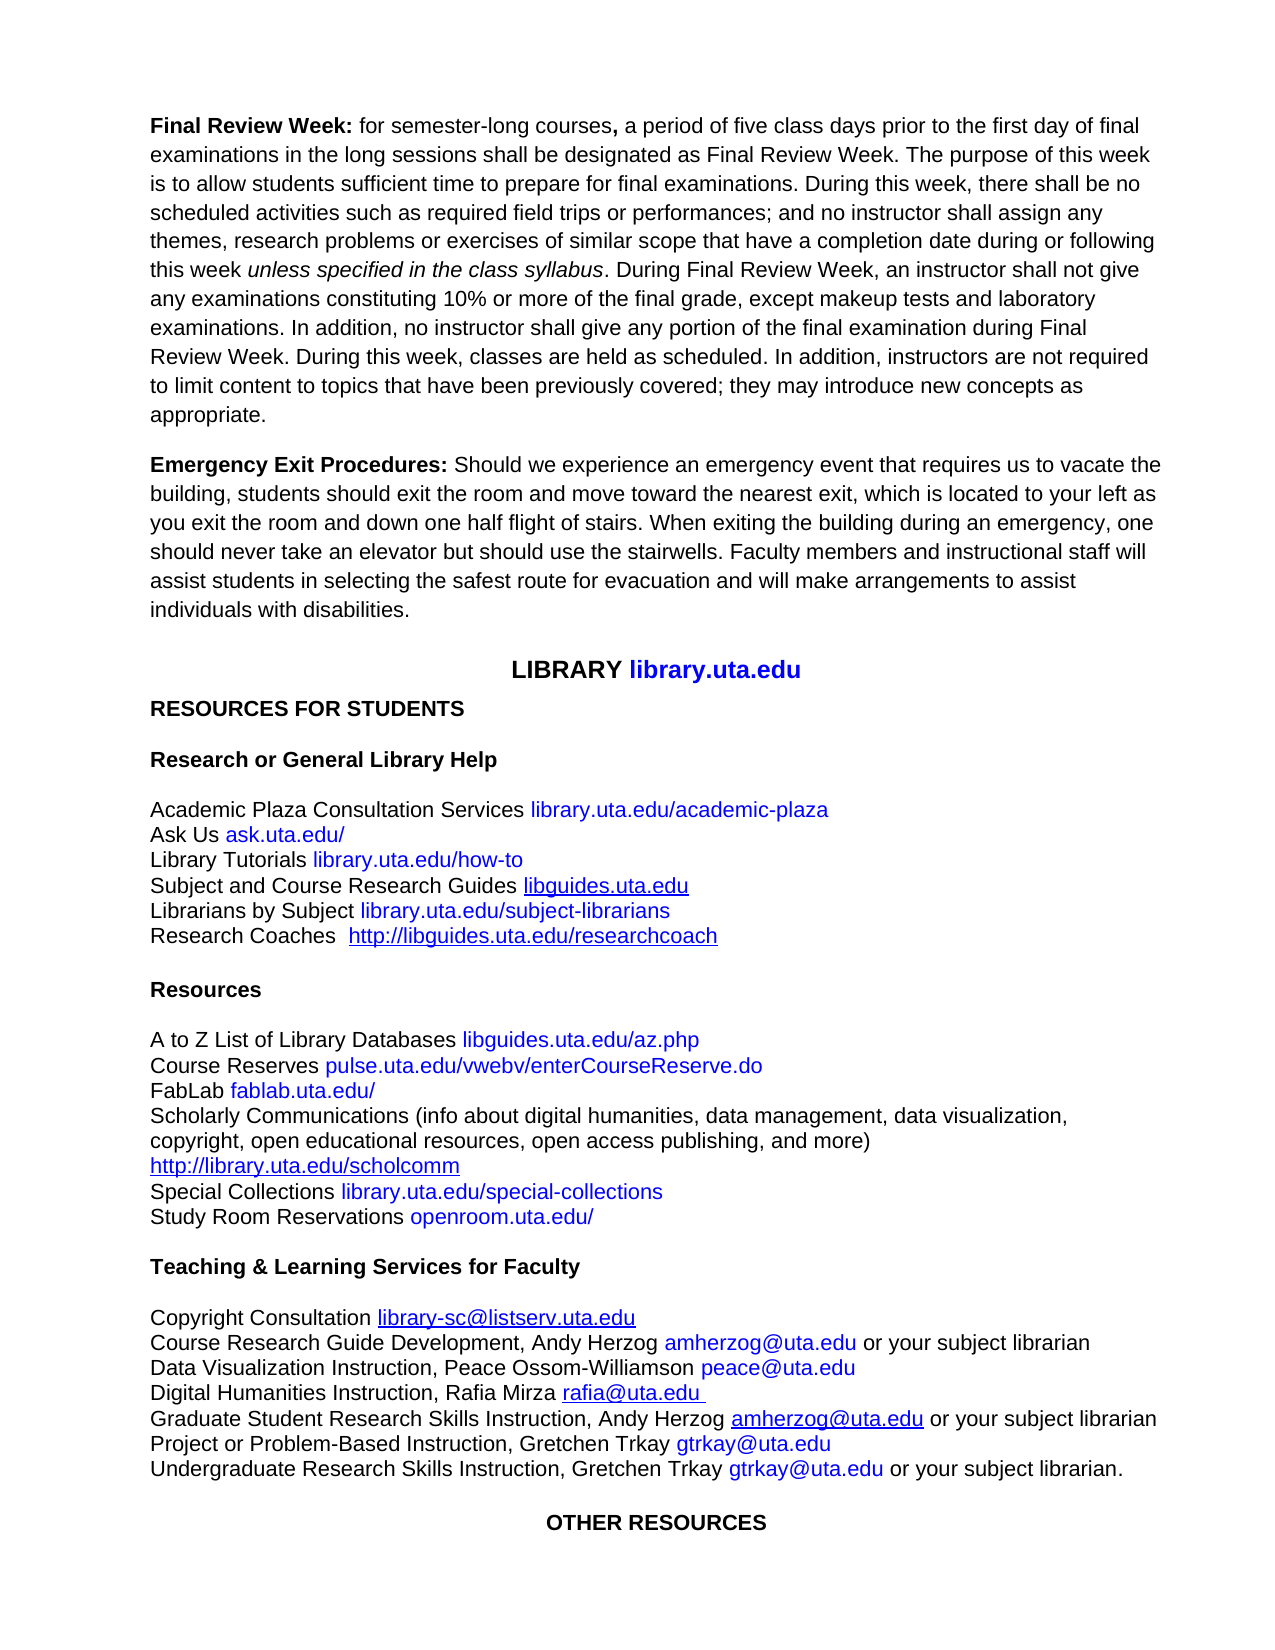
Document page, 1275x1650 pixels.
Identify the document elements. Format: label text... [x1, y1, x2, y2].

text Course Reserves pulse.uta.edu/vwebv/enterCourseReserve.do [150, 1052, 1162, 1078]
text Data Visualization Instruction, Peace Ossom-Williamson peace@uta.edu [150, 1355, 1162, 1380]
text LIBRARY library.uta.edu [150, 655, 1162, 683]
text Subject and Course Research Guides libguides.uta.edu [150, 872, 1162, 898]
text Undergraduate Research Skills Instruction, Gretchen Trkay gtrkay@uta.edu or your subject librarian. [150, 1456, 1162, 1481]
text A to Z List of Library Databases libguides.uta.edu/az.php [150, 1027, 1162, 1052]
text Resources [150, 977, 1162, 1002]
text OTHER RESOURCES [150, 1510, 1162, 1535]
text Research or General Library Help [150, 746, 1162, 772]
text Library Tutorials library.uta.edu/how-to [150, 847, 1162, 872]
text Copyright Consultation library-sc@listserv.uta.edu [150, 1304, 1162, 1330]
text Final Review Week: for semester-long courses, a period of five class days prior to the first day of final examinations in the long sessions shall be designated as Final Review Week. The purpose of this week is to allow students sufficient time to prepare for final examinations. During this week, there shall be no scheduled activities such as required field trips or performances; and no instructor shall assign any themes, research problems or exercises of similar scope that have a completion date during or following this week unless specified in the class syllabus. During Final Review Week, an instructor shall not give any examinations constituting 10% or more of the final grade, except makeup tests and laboratory examinations. In addition, no instructor shall give any portion of the final examination during Final Review Week. During this week, classes are held as scheduled. In addition, instructors are not required to limit content to topics that have been previously covered; they may introduce new concepts as appropriate. [150, 112, 1162, 427]
text Scholarly Communications (info about digital humanities, data management, data visualization, copyright, open educational resources, open access publishing, and more) http://library.uta.edu/scholcomm [150, 1103, 1162, 1178]
text Study Room Reservations openroom.uta.edu/ [150, 1204, 1162, 1229]
text Special Collections library.uta.edu/special-collections [150, 1178, 1162, 1204]
text Academic Plaza Consultation Services library.uta.edu/academic-plaza [150, 797, 1162, 822]
text Teaching & Learning Services for Faculty [150, 1254, 1162, 1279]
text Graduate Student Research Skills Instruction, Andy Herzog amherzog@uta.edu or your subject librarian [150, 1405, 1162, 1431]
text Digital Humanities Instruction, Rafia Mirza rafia@uta.edu [150, 1380, 1162, 1405]
text Emergency Exit Procedures: Should we experience an emergency event that requires us to vacate the building, students should exit the room and move toward the nearest exit, which is located to your left as you exit the room and down one half flight of stairs. When exiting the building during an emergency, one should never take an elevator but should use the stairwells. Faculty members and instructional staff will assist students in selecting the safest route for evacuation and will make arrangements to assist individuals with disabilities. [150, 452, 1162, 622]
text Research Coaches http://libguides.uta.edu/researchcoach [150, 923, 1162, 948]
text RESOURCES FOR STUDENTS [150, 696, 1162, 721]
text Course Research Guide Development, Andy Herzog amherzog@uta.edu or your subject librarian [150, 1330, 1162, 1355]
text Ask Us ask.uta.edu/ [150, 822, 1162, 847]
text FabLab fablab.uta.edu/ [150, 1078, 1162, 1103]
text Project or Problem-Based Instruction, Gretchen Trkay gtrkay@uta.edu [150, 1431, 1162, 1456]
text Librarians by Subject library.uta.edu/subject-librarians [150, 898, 1162, 923]
